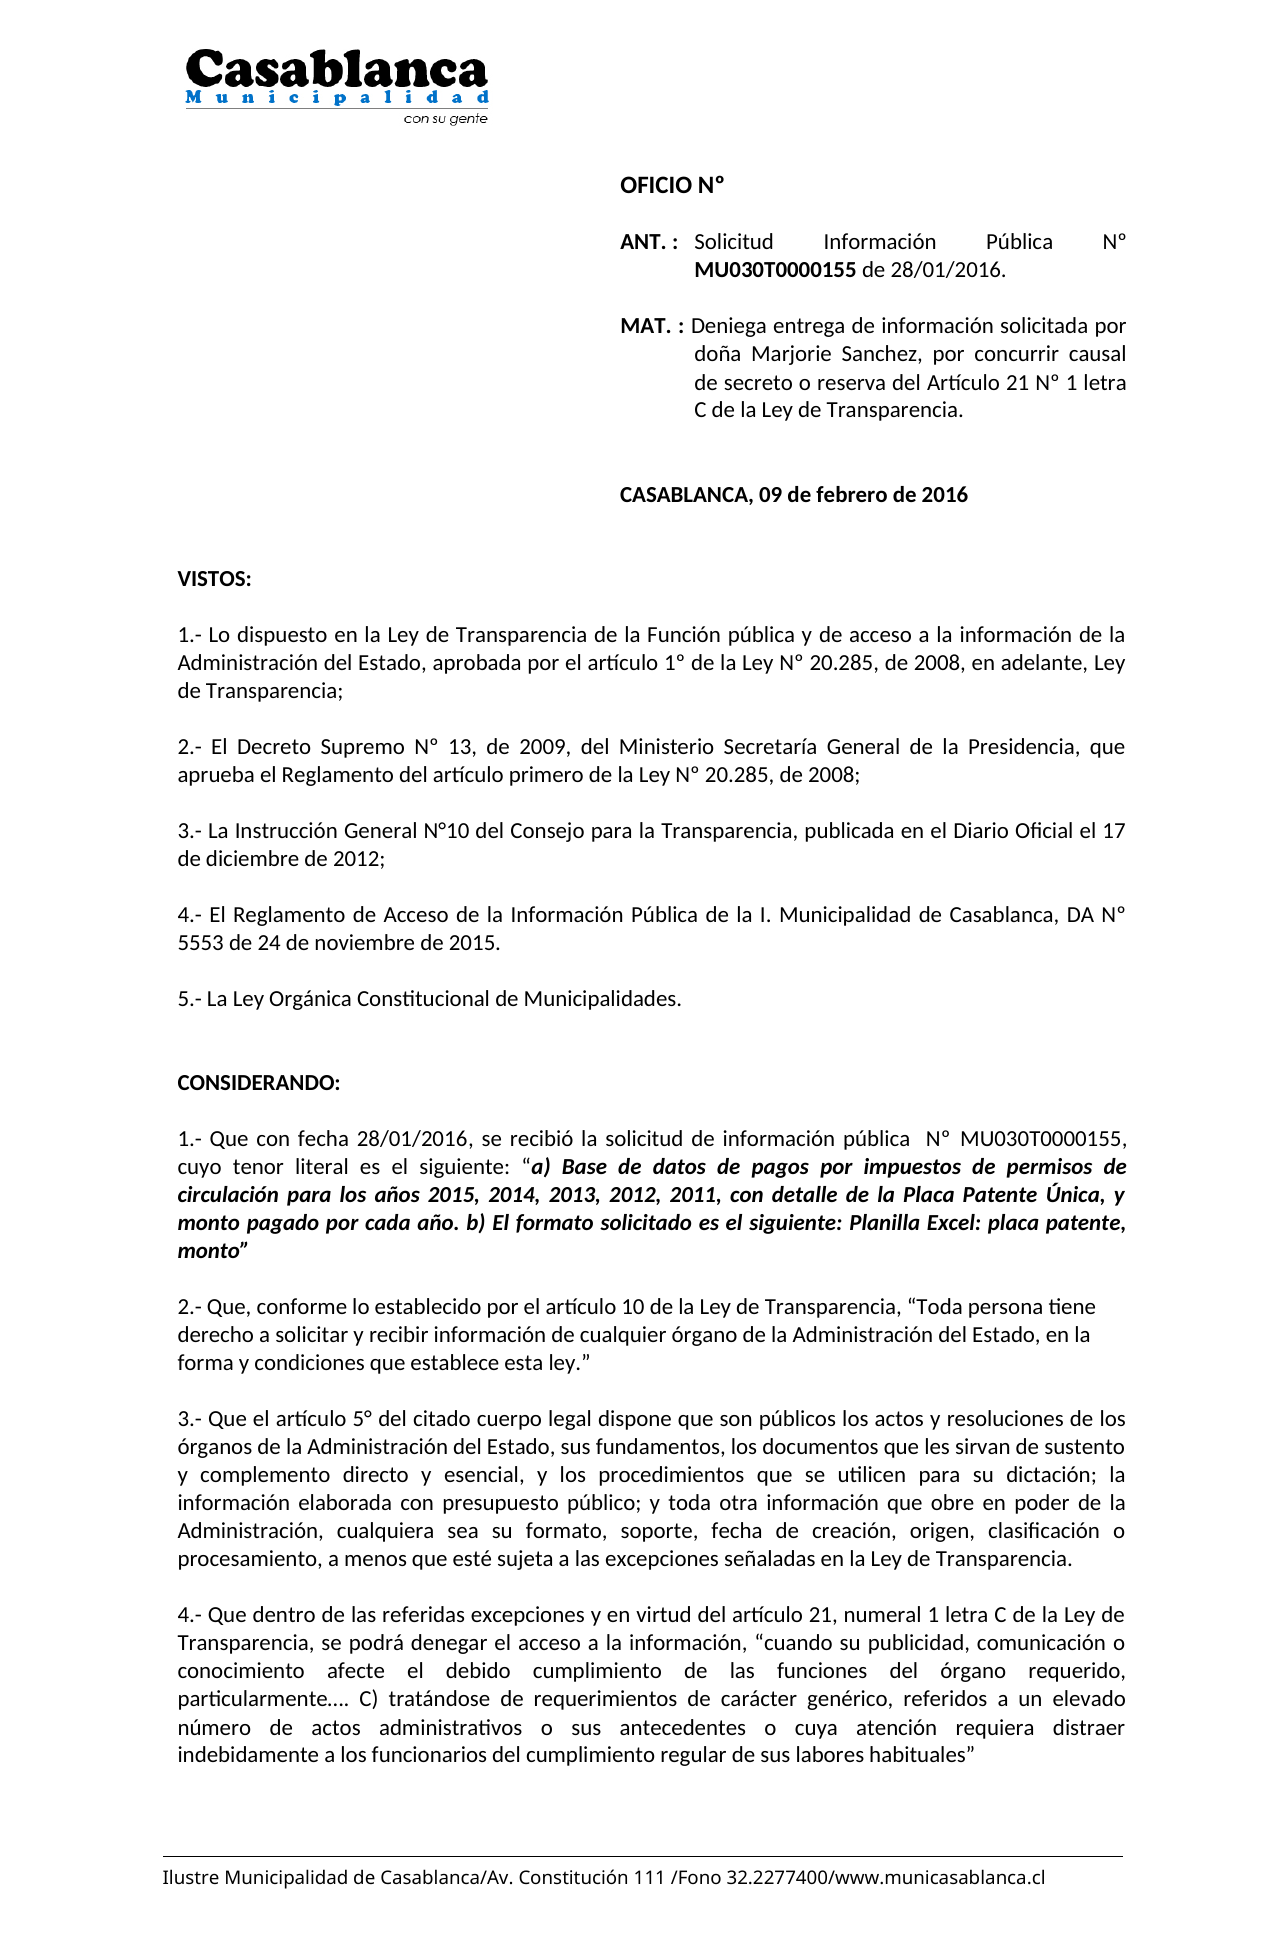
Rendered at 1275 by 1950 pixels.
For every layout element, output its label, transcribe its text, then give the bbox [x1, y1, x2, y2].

text 2.- El Decreto Supremo Nº 13, de 2009, del Ministerio Secretaría General de la Presidencia, que aprueba el Reglamento del artículo primero de la Ley Nº 20.285, de 2008; [177, 732, 1127, 788]
text 3.- Que el artículo 5° del citado cuerpo legal dispone que son públicos los actos y resoluciones de los órganos de la Administración del Estado, sus fundamentos, los documentos que les sirvan de sustento y complemento directo y esencial, y los procedimientos que se utilicen para su dictación; la información elaborada con presupuesto público; y toda otra información que obre en poder de la Administración, cualquiera sea su formato, soporte, fecha de creación, origen, clasificación o procesamiento, a menos que esté sujeta a las excepciones señaladas en la Ley de Transparencia. [177, 1404, 1127, 1572]
text 3.- La Instrucción General N°10 del Consejo para la Transparencia, publicada en el Diario Oficial el 17 de diciembre de 2012; [177, 816, 1127, 872]
text MAT. : Deniega entrega de información solicitada por doña Marjorie Sanchez, por concurrir causal de secreto o reserva del Artículo 21 Nº 1 letra C de la Ley de Transparencia. [620, 312, 1127, 424]
text 4.- Que dentro de las referidas excepciones y en virtud del artículo 21, numeral 1 letra C de la Ley de Transparencia, se podrá denegar el acceso a la información, “cuando su publicidad, comunicación o conocimiento afecte el debido cumplimiento de las funciones del órgano requerido, particularmente…. C) tratándose de requerimientos de carácter genérico, referidos a un elevado número de actos administrativos o sus antecedentes o cuya atención requiera distraer indebidamente a los funcionarios del cumplimiento regular de sus labores habituales” [177, 1601, 1127, 1769]
text 2.- Que, conforme lo establecido por el artículo 10 de la Ley de Transparencia, “Toda persona tiene derecho a solicitar y recibir información de cualquier órgano de la Administración del Estado, en la forma y condiciones que establece esta ley.” [177, 1292, 1127, 1376]
text 5.- La Ley Orgánica Constitucional de Municipalidades. [177, 984, 1127, 1012]
picture [177, 28, 493, 126]
text ANT. : Solicitud Información Pública Nº MU030T0000155 de 28/01/2016. [620, 227, 1127, 283]
text VISTOS: [177, 564, 1127, 592]
text 1.- Lo dispuesto en la Ley de Transparencia de la Función pública y de acceso a la información de la Administración del Estado, aprobada por el artículo 1º de la Ley Nº 20.285, de 2008, en adelante, Ley de Transparencia; [177, 620, 1127, 704]
text CONSIDERANDO: [177, 1068, 1127, 1096]
text 1.- Que con fecha 28/01/2016, se recibió la solicitud de información pública Nº MU030T0000155, cuyo tenor literal es el siguiente: “a) Base de datos de pagos por impuestos de permisos de circulación para los años 2015, 2014, 2013, 2012, 2011, con detalle de la Placa Patente Única, y monto pagado por cada año. b) El formato solicitado es el siguiente: Planilla Excel: placa patente, monto” [177, 1124, 1127, 1264]
text OFICIO Nº [620, 169, 1127, 199]
text CASABLANCA, 09 de febrero de 2016 [98, 480, 1127, 508]
text 4.- El Reglamento de Acceso de la Información Pública de la I. Municipalidad de Casablanca, DA Nº 5553 de 24 de noviembre de 2015. [177, 900, 1127, 956]
